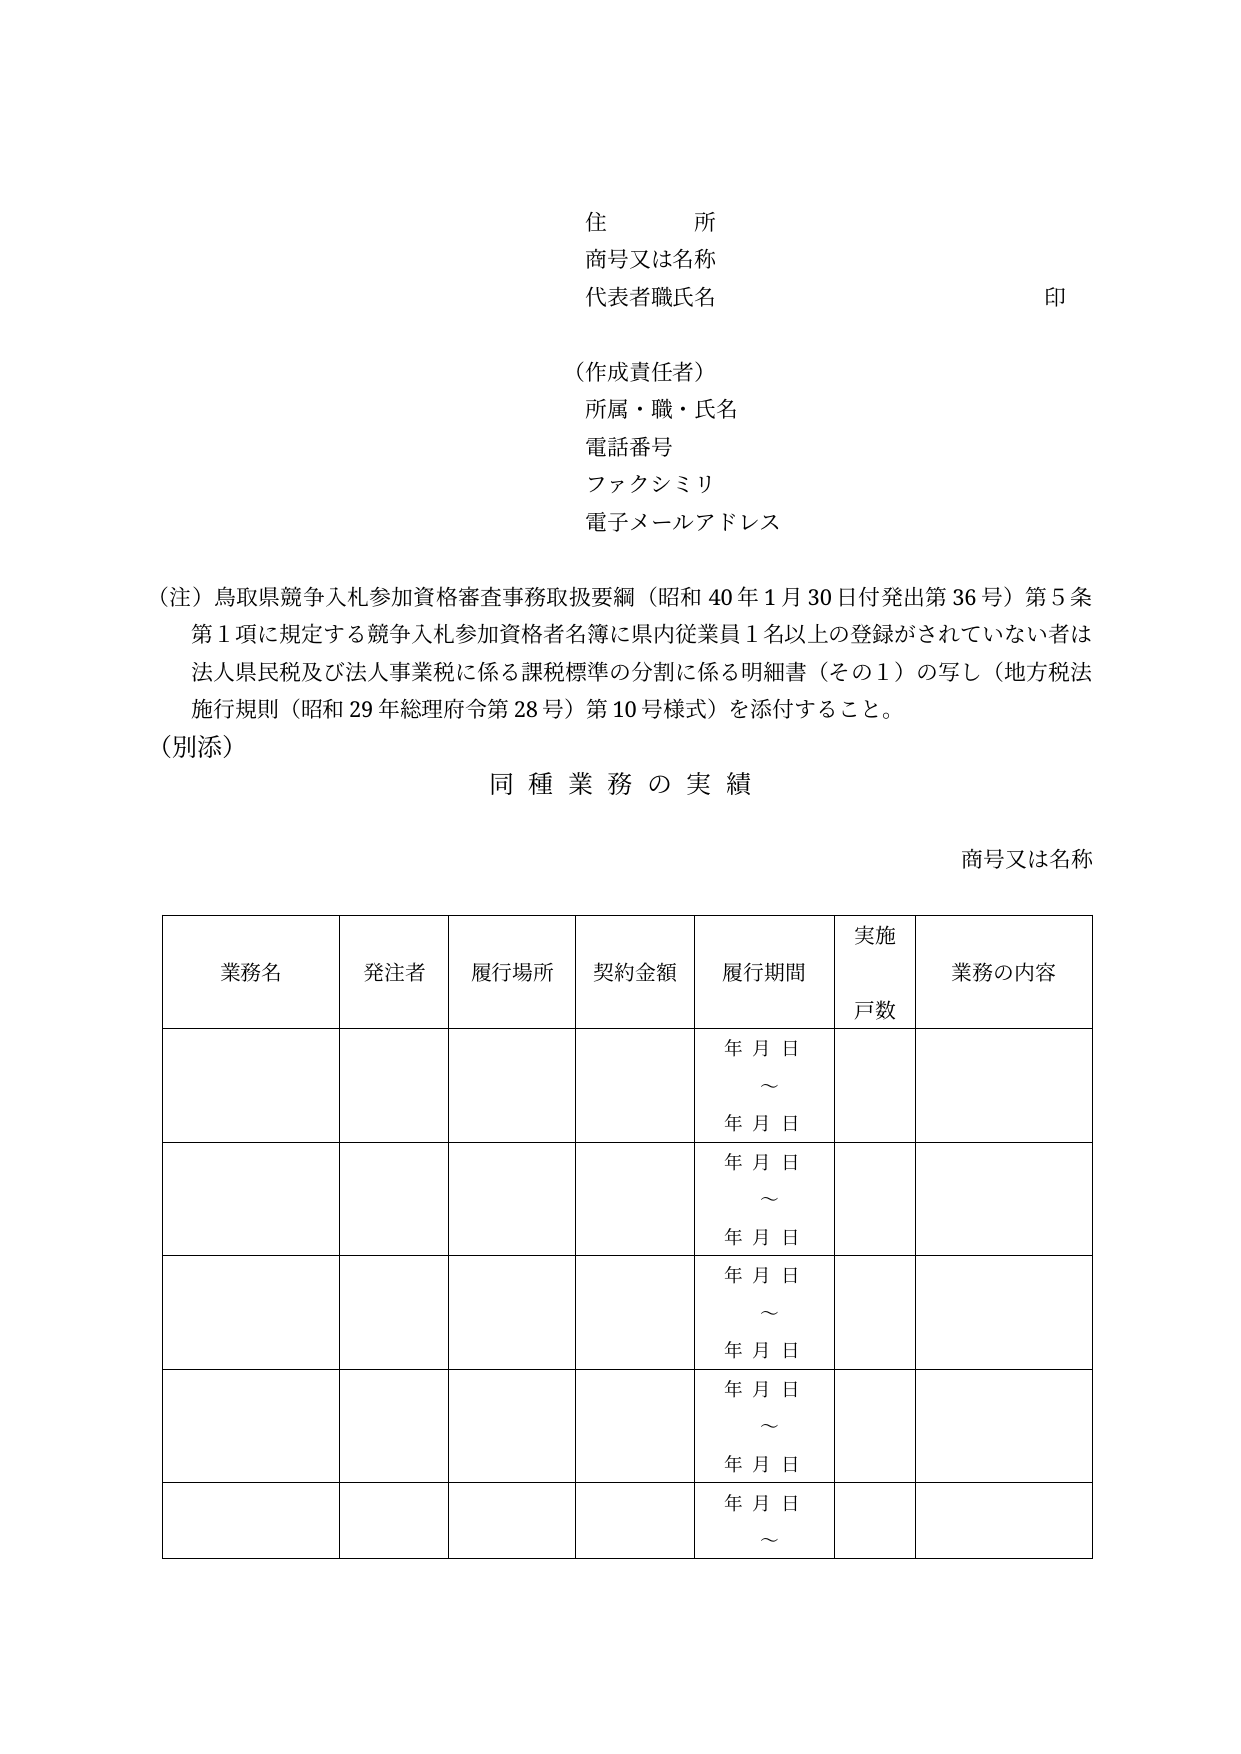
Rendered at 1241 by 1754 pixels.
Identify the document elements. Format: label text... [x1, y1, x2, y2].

table_header 履行期間 [695, 916, 834, 1028]
table_cell [449, 1029, 575, 1142]
table_cell [449, 1370, 575, 1482]
text （別添） [148, 727, 1092, 764]
table_header 履行場所 [449, 916, 575, 1028]
table_cell [340, 1370, 448, 1482]
text （注）鳥取県競争入札参加資格審査事務取扱要綱（昭和40年1月30日付発出第36号）第５条第１項に規定する競争入札参加資格者名簿に県内従業員１名以上の登録がされていない者は、法人県民税及び法人事業税に係る課税標準の分割に係る明細書（その１）の写し（地方税法施行規則（昭和29年総理府令第28号）第10号様式）を添付すること。 [148, 577, 1092, 727]
table_cell [916, 1256, 1092, 1369]
table_cell [340, 1483, 448, 1558]
table_cell [340, 1029, 448, 1142]
text 代表者職氏名 印 [148, 277, 1092, 314]
table_cell [835, 1256, 915, 1369]
table_cell 年 月 日 ～ 年 月 日 [695, 1483, 834, 1558]
table_cell [835, 1029, 915, 1142]
table_cell [916, 1370, 1092, 1482]
table_cell 年 月 日 ～ 年 月 日 [695, 1143, 834, 1255]
table_cell [340, 1256, 448, 1369]
table_cell [163, 1370, 339, 1482]
table_cell [449, 1256, 575, 1369]
table_cell [576, 1370, 694, 1482]
text 商号又は名称 [148, 839, 1092, 877]
table_cell [163, 1143, 339, 1255]
table_cell [916, 1029, 1092, 1142]
table_cell [576, 1143, 694, 1255]
table_header 業務名 [163, 916, 339, 1028]
text ファクシミリ [148, 464, 1092, 502]
table_cell [576, 1256, 694, 1369]
table_header 業務の内容 [916, 916, 1092, 1028]
table_cell [576, 1483, 694, 1558]
table_cell [163, 1483, 339, 1558]
table_cell [449, 1483, 575, 1558]
table_cell [449, 1143, 575, 1255]
table_cell [835, 1143, 915, 1255]
text 電話番号 [148, 427, 1092, 464]
table_header 契約金額 [576, 916, 694, 1028]
text 住 所 [148, 202, 1092, 239]
text 商号又は名称 [148, 239, 1092, 277]
text 同種業務の実績 [148, 764, 1092, 802]
table_cell [163, 1029, 339, 1142]
table_cell [835, 1483, 915, 1558]
text （作成責任者） [148, 352, 1092, 389]
text 電子メールアドレス [148, 502, 1092, 539]
table_cell [916, 1143, 1092, 1255]
table_cell [340, 1143, 448, 1255]
table_header 実施 戸数 [835, 916, 915, 1028]
table_cell 年 月 日 ～ 年 月 日 [695, 1029, 834, 1142]
table_cell [163, 1256, 339, 1369]
table_header 発注者 [340, 916, 448, 1028]
table_cell 年 月 日 ～ 年 月 日 [695, 1256, 834, 1369]
table_cell 年 月 日 ～ 年 月 日 [695, 1370, 834, 1482]
table_cell [916, 1483, 1092, 1558]
table_cell [576, 1029, 694, 1142]
text 所属・職・氏名 [148, 389, 1092, 427]
table_cell [835, 1370, 915, 1482]
